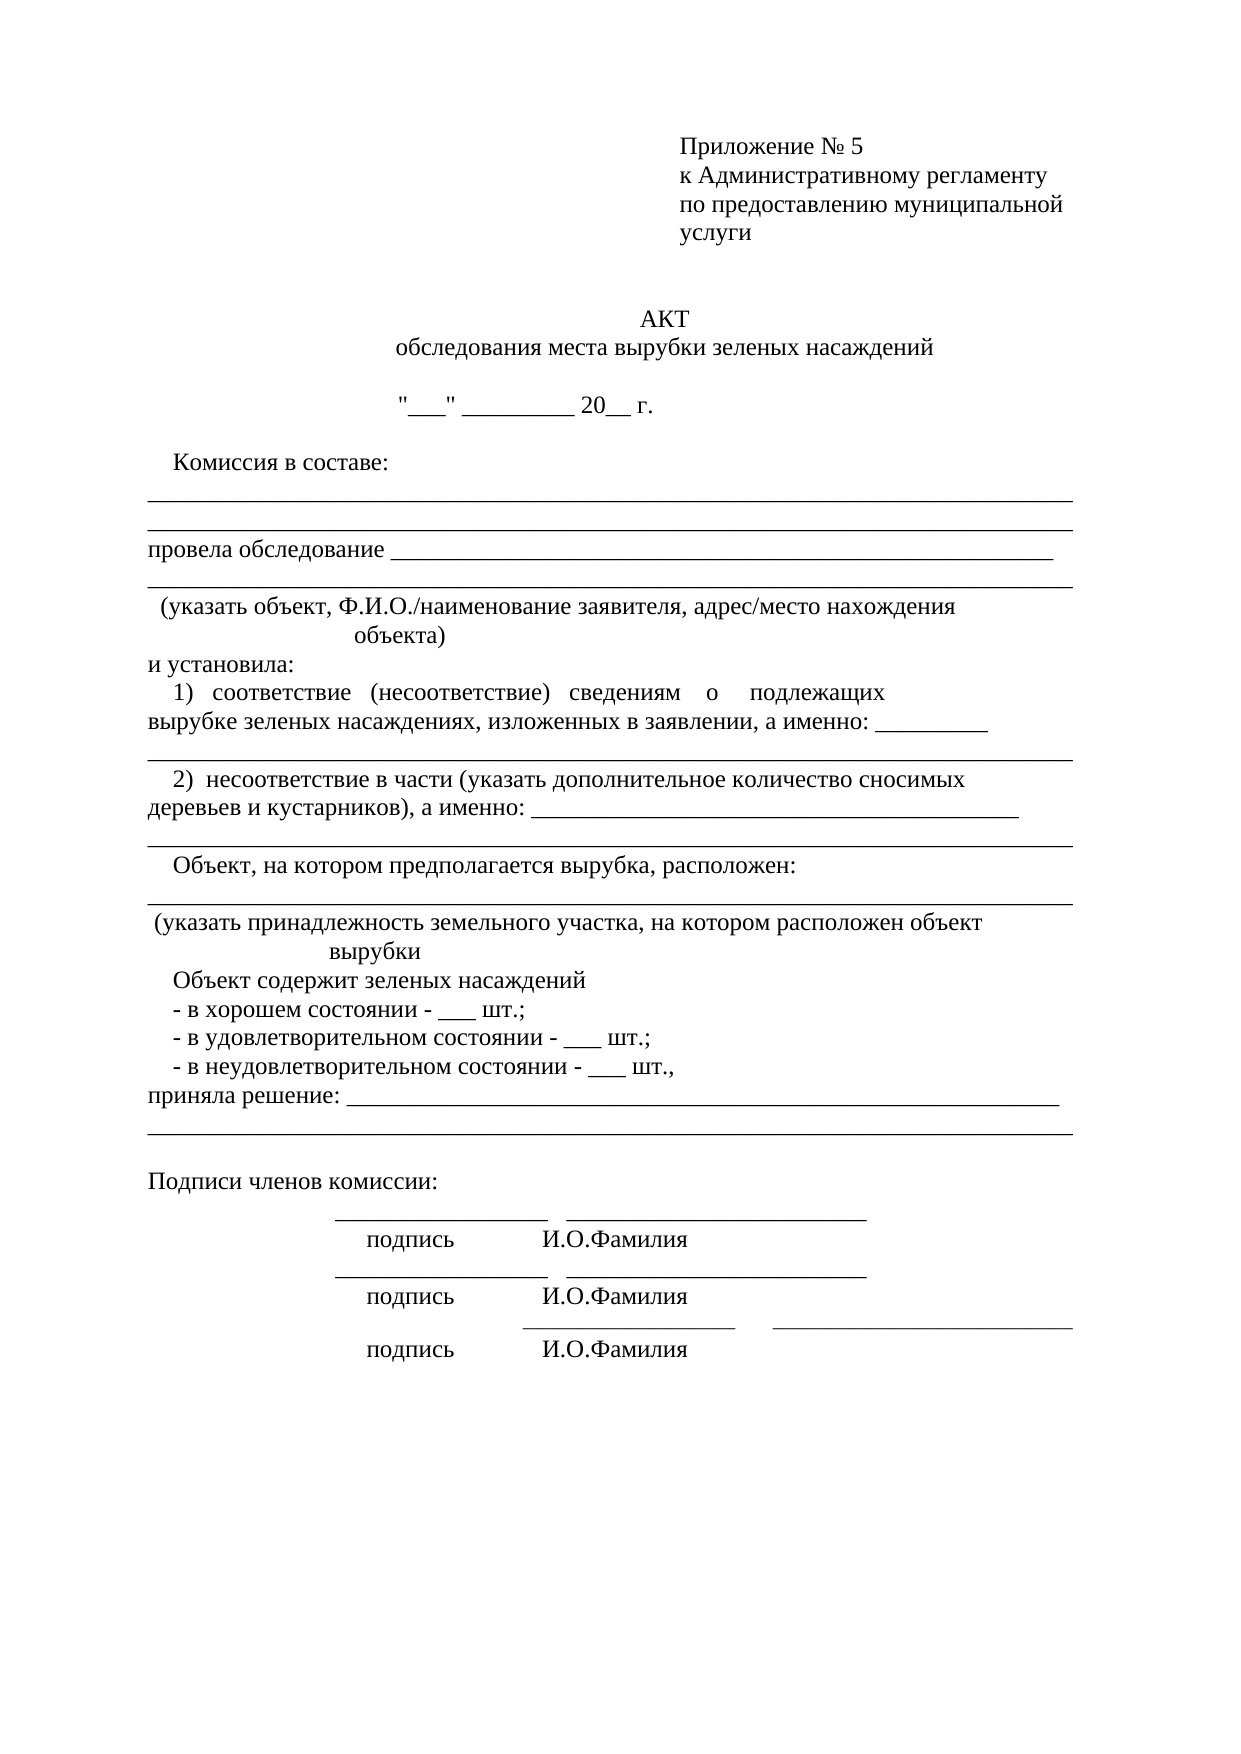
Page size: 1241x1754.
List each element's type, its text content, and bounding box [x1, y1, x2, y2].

text вырубки [148, 936, 1181, 965]
text (указать объект, Ф.И.О./наименование заявителя, адрес/место нахождения [148, 591, 1181, 620]
text Объект содержит зеленых насаждений [148, 965, 1181, 994]
text _________________ ________________________ [148, 1252, 1181, 1281]
text _________________ ________________________ [148, 1310, 1181, 1334]
text Подписи членов комиссии: [148, 1166, 1181, 1195]
text 2) несоответствие в части (указать дополнительное количество сносимых [148, 764, 1181, 792]
text и установила: [148, 649, 1181, 677]
text обследования места вырубки зеленых насаждений [148, 332, 1181, 361]
text __________________________________________________________________________ [148, 821, 1181, 850]
text по предоставлению муниципальной [679, 189, 1181, 217]
text _________________ ________________________ [148, 1195, 1181, 1224]
text - в удовлетворительном состоянии - ___ шт.; [148, 1022, 1181, 1051]
text - в неудовлетворительном состоянии - ___ шт., [148, 1051, 1181, 1080]
text приняла решение: _________________________________________________________ [148, 1080, 1181, 1109]
text Комиссия в составе: [148, 447, 1181, 476]
text 1) соответствие (несоответствие) сведениям о подлежащих [148, 677, 1181, 706]
text __________________________________________________________________________ [148, 562, 1181, 591]
text (указать принадлежность земельного участка, на котором расположен объект [148, 907, 1181, 936]
text провела обследование _____________________________________________________ [148, 534, 1181, 562]
text к Административному регламенту [679, 160, 1181, 189]
text деревьев и кустарников), а именно: _______________________________________ [148, 792, 1181, 821]
text подпись И.О.Фамилия [148, 1224, 1181, 1252]
text подпись И.О.Фамилия [148, 1334, 1181, 1362]
text услуги [679, 217, 1181, 246]
text __________________________________________________________________________ [148, 476, 1181, 505]
text Объект, на котором предполагается вырубка, расположен: [148, 850, 1181, 879]
text Приложение № 5 [679, 131, 1181, 160]
text __________________________________________________________________________ [148, 1109, 1181, 1137]
text - в хорошем состоянии - ___ шт.; [148, 994, 1181, 1022]
text объекта) [148, 620, 1181, 649]
text АКТ [148, 304, 1181, 332]
text подпись И.О.Фамилия [148, 1281, 1181, 1310]
text __________________________________________________________________________ [148, 505, 1181, 534]
text "___" _________ 20__ г. [148, 390, 1181, 419]
text вырубке зеленых насаждениях, изложенных в заявлении, а именно: _________ [148, 706, 1181, 735]
text __________________________________________________________________________ [148, 879, 1181, 907]
text __________________________________________________________________________ [148, 735, 1181, 764]
